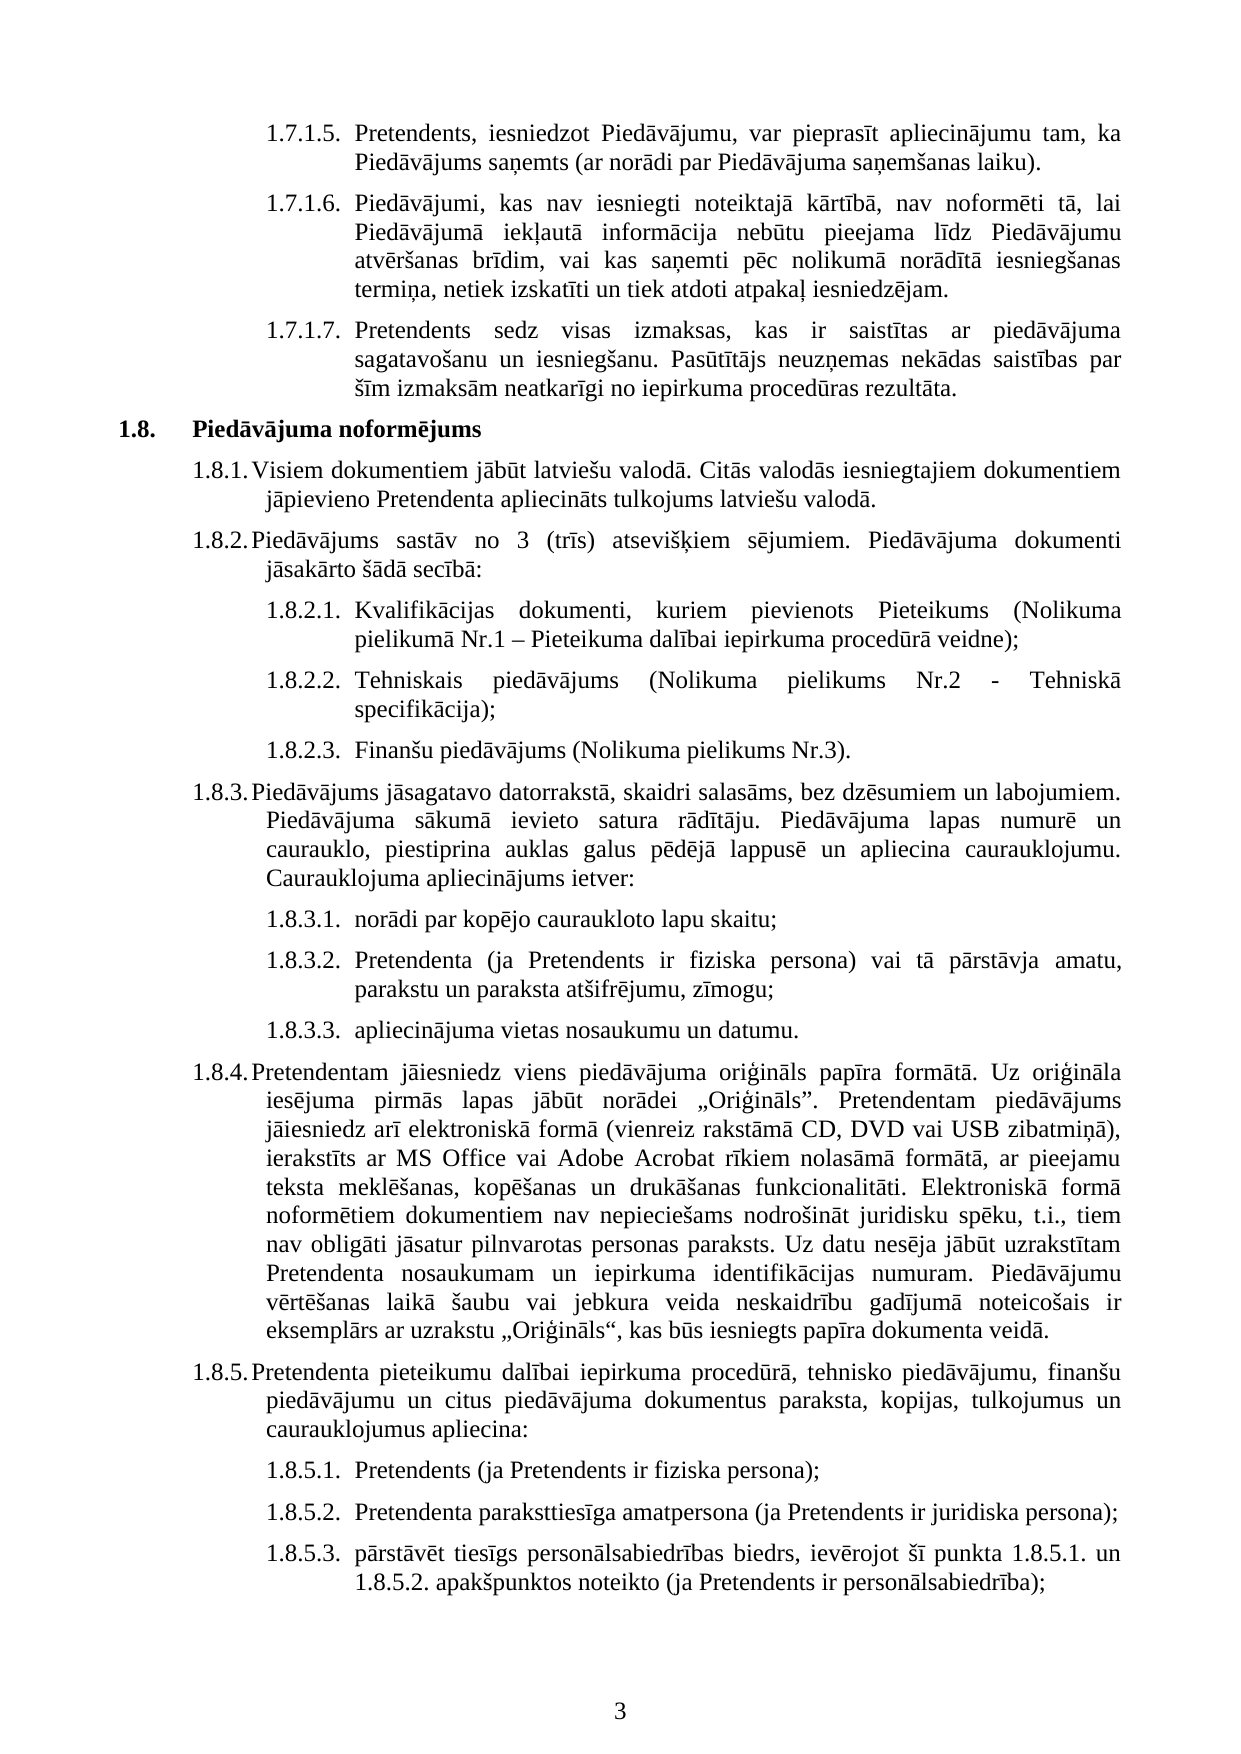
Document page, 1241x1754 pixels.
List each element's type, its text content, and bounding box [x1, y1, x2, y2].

text Piedāvājuma noformējums [118, 414, 1122, 443]
list Pretendenta paraksttiesīga amatpersona (ja Pretendents ir juridiska persona); [266, 1497, 1122, 1526]
list norādi par kopējo cauraukloto lapu skaitu; [266, 904, 1122, 933]
list Pretendents (ja Pretendents ir fiziska persona); [266, 1456, 1122, 1484]
text Piedāvājums sastāv no 3 (trīs) atsevišķiem sējumiem. Piedāvājuma dokumenti jāsakārto šādā secībā: [192, 526, 1122, 583]
list Piedāvājumi, kas nav iesniegti noteiktajā kārtībā, nav noformēti tā, lai Piedāvājumā iekļautā informācija nebūtu pieejama līdz Piedāvājumu atvēršanas brīdim, vai kas saņemti pēc nolikumā norādītā iesniegšanas termiņa, netiek izskatīti un tiek atdoti atpakaļ iesniedzējam. [266, 188, 1122, 303]
text Pretendenta pieteikumu dalībai iepirkuma procedūrā, tehnisko piedāvājumu, finanšu piedāvājumu un citus piedāvājuma dokumentus paraksta, kopijas, tulkojumus un caurauklojumus apliecina: [192, 1357, 1122, 1443]
list Pretendents sedz visas izmaksas, kas ir saistītas ar piedāvājuma sagatavošanu un iesniegšanu. Pasūtītājs neuzņemas nekādas saistības par šīm izmaksām neatkarīgi no iepirkuma procedūras rezultāta. [266, 316, 1122, 402]
text Visiem dokumentiem jābūt latviešu valodā. Citās valodās iesniegtajiem dokumentiem jāpievieno Pretendenta apliecināts tulkojums latviešu valodā. [192, 456, 1122, 513]
list Tehniskais piedāvājums (Nolikuma pielikums Nr.2 - Tehniskā specifikācija); [266, 666, 1122, 723]
list Kvalifikācijas dokumenti, kuriem pievienots Pieteikums (Nolikuma pielikumā Nr.1 – Pieteikuma dalībai iepirkuma procedūrā veidne); [266, 596, 1122, 653]
text Pretendentam jāiesniedz viens piedāvājuma oriģināls papīra formātā. Uz oriģināla iesējuma pirmās lapas jābūt norādei „Oriģināls”. Pretendentam piedāvājums jāiesniedz arī elektroniskā formā (vienreiz rakstāmā CD, DVD vai USB zibatmiņā), ierakstīts ar MS Office vai Adobe Acrobat rīkiem nolasāmā formātā, ar pieejamu teksta meklēšanas, kopēšanas un drukāšanas funkcionalitāti. Elektroniskā formā noformētiem dokumentiem nav nepieciešams nodrošināt juridisku spēku, t.i., tiem nav obligāti jāsatur pilnvarotas personas paraksts. Uz datu nesēja jābūt uzrakstītam Pretendenta nosaukumam un iepirkuma identifikācijas numuram. Piedāvājumu vērtēšanas laikā šaubu vai jebkura veida neskaidrību gadījumā noteicošais ir eksemplārs ar uzrakstu „Oriģināls“, kas būs iesniegts papīra dokumenta veidā. [192, 1057, 1122, 1344]
list Pretendenta (ja Pretendents ir fiziska persona) vai tā pārstāvja amatu, parakstu un paraksta atšifrējumu, zīmogu; [266, 946, 1122, 1003]
list Finanšu piedāvājums (Nolikuma pielikums Nr.3). [266, 736, 1122, 764]
list Pretendents, iesniedzot Piedāvājumu, var pieprasīt apliecinājumu tam, ka Piedāvājums saņemts (ar norādi par Piedāvājuma saņemšanas laiku). [266, 118, 1122, 176]
text Piedāvājums jāsagatavo datorrakstā, skaidri salasāms, bez dzēsumiem un labojumiem. Piedāvājuma sākumā ievieto satura rādītāju. Piedāvājuma lapas numurē un caurauklo, piestiprina auklas galus pēdējā lappusē un apliecina caurauklojumu. Caurauklojuma apliecinājums ietver: [192, 777, 1122, 892]
list pārstāvēt tiesīgs personālsabiedrības biedrs, ievērojot šī punkta 1.8.5.1. un 1.8.5.2. apakšpunktos noteikto (ja Pretendents ir personālsabiedrība); [266, 1538, 1122, 1596]
list apliecinājuma vietas nosaukumu un datumu. [266, 1016, 1122, 1044]
